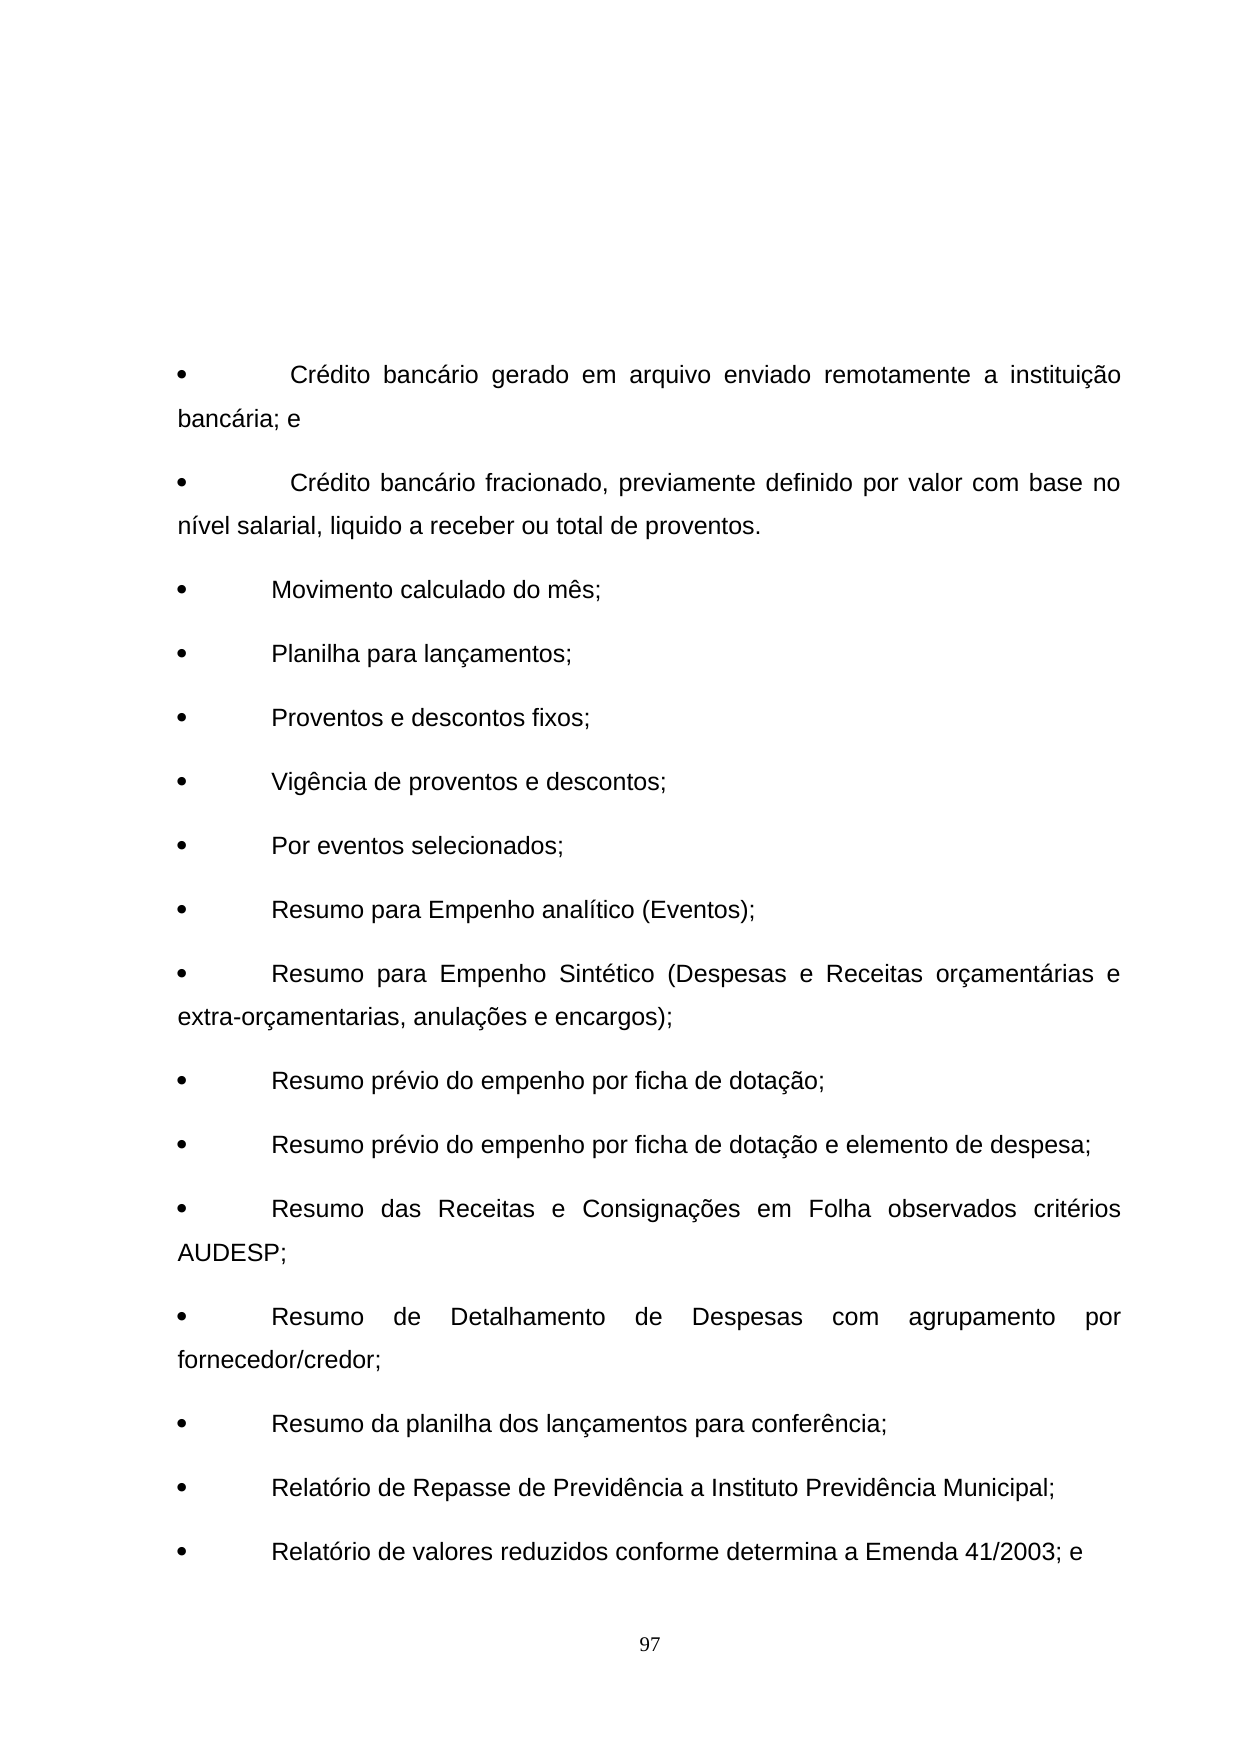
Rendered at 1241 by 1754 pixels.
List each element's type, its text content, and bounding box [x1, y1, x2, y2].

list Resumo para Empenho analítico (Eventos); [177, 895, 1122, 924]
list Movimento calculado do mês; [177, 575, 1122, 603]
list Resumo prévio do empenho por ficha de dotação e elemento de despesa; [177, 1130, 1122, 1159]
list Crédito bancário gerado em arquivo enviado remotamente a instituição bancária; e [177, 360, 1122, 432]
list Resumo das Receitas e Consignações em Folha observados critérios AUDESP; [177, 1194, 1122, 1266]
list Resumo de Detalhamento de Despesas com agrupamento por fornecedor/credor; [177, 1302, 1122, 1373]
list Resumo prévio do empenho por ficha de dotação; [177, 1066, 1122, 1095]
list Relatório de Repasse de Previdência a Instituto Previdência Municipal; [177, 1473, 1122, 1502]
list Resumo para Empenho Sintético (Despesas e Receitas orçamentárias e extra-orçamentarias, anulações e encargos); [177, 959, 1122, 1031]
list Vigência de proventos e descontos; [177, 767, 1122, 796]
list Planilha para lançamentos; [177, 639, 1122, 668]
list Crédito bancário fracionado, previamente definido por valor com base no nível salarial, liquido a receber ou total de proventos. [177, 467, 1122, 539]
list Por eventos selecionados; [177, 831, 1122, 860]
list Resumo da planilha dos lançamentos para conferência; [177, 1409, 1122, 1438]
list Relatório de valores reduzidos conforme determina a Emenda 41/2003; e [177, 1537, 1122, 1566]
list Proventos e descontos fixos; [177, 703, 1122, 732]
